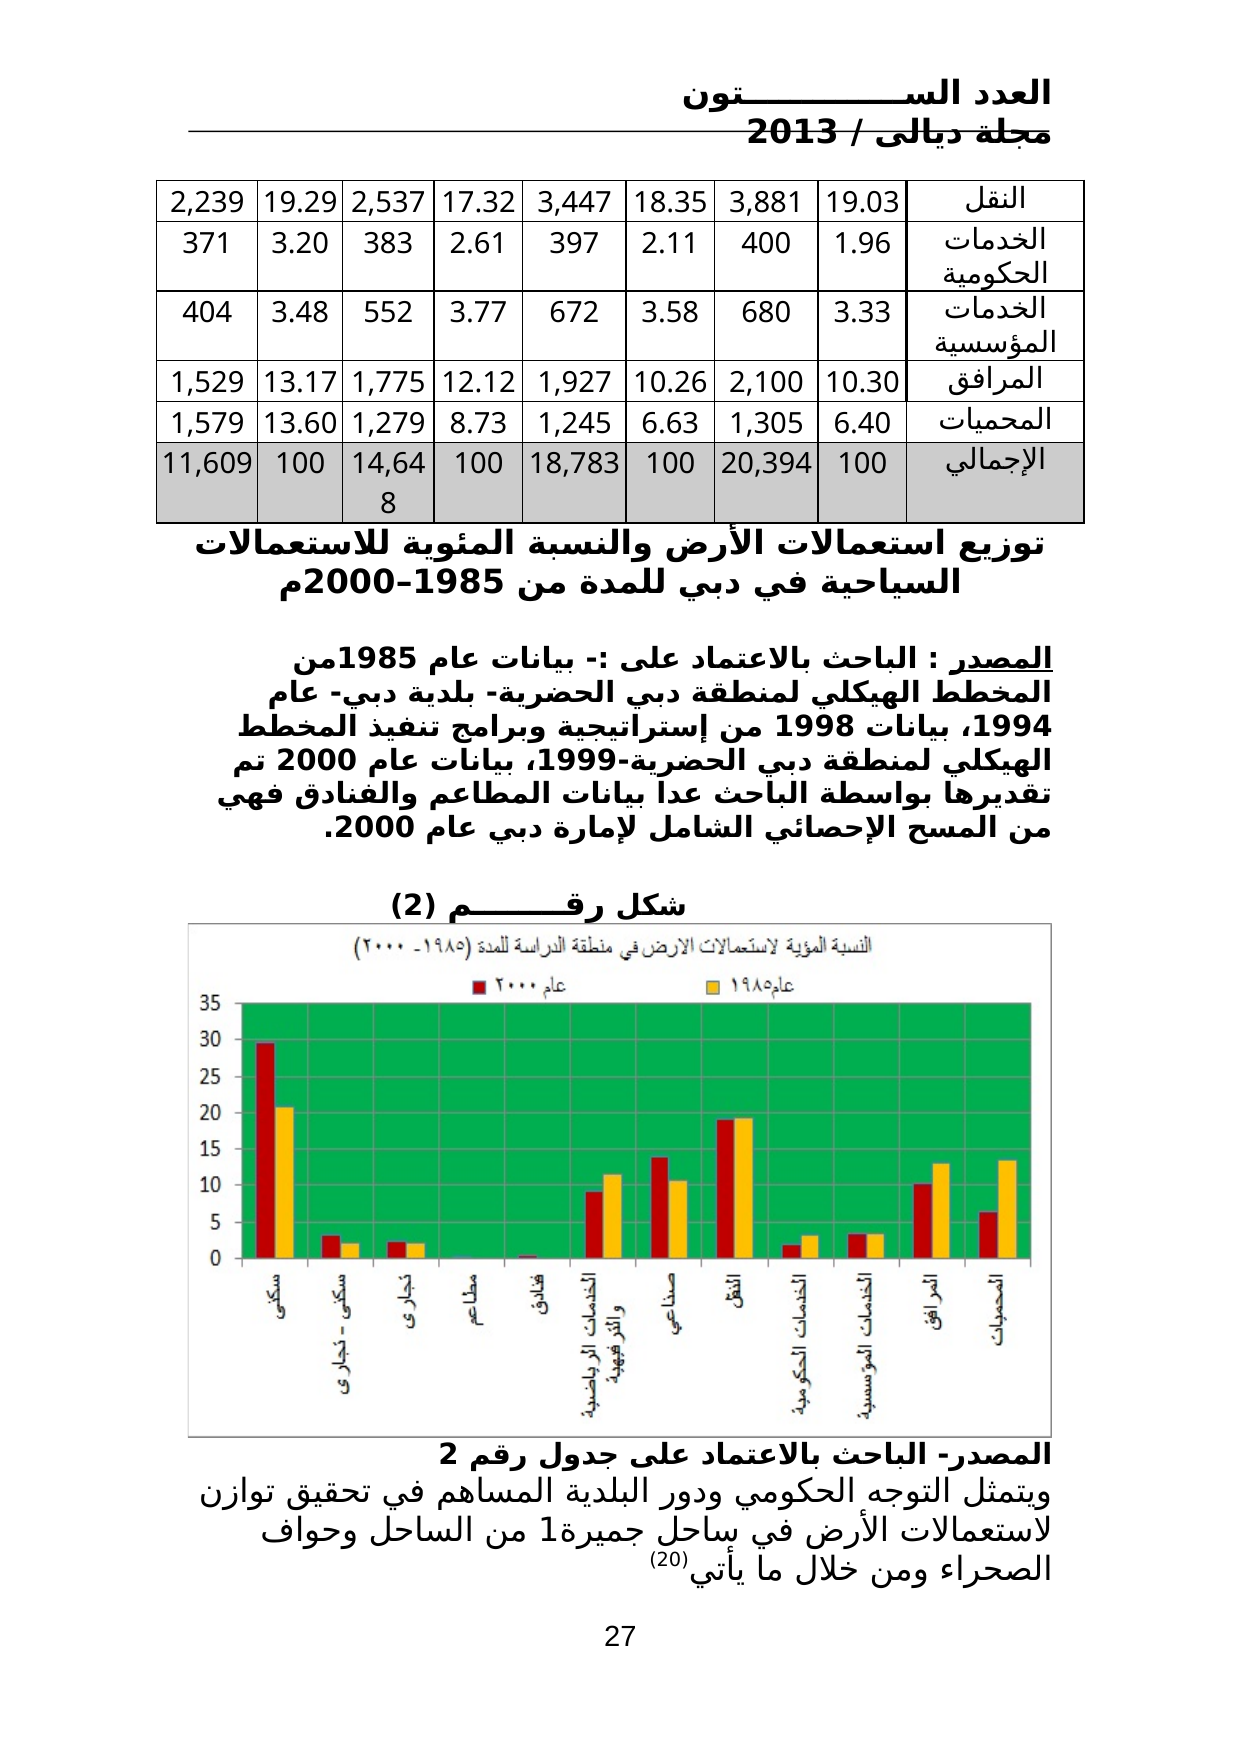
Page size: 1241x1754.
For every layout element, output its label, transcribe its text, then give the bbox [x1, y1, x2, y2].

table_cell 397 [523, 222, 625, 290]
table_cell 672 [523, 292, 625, 360]
table_cell 2,537 [343, 181, 433, 221]
table_cell 552 [343, 292, 433, 360]
table_cell 680 [715, 292, 817, 360]
table_cell 3.77 [435, 292, 522, 360]
table_cell 1,775 [343, 361, 433, 401]
table_cell 6.63 [627, 402, 714, 442]
table_cell المرافق [908, 361, 1083, 401]
text ويتمثل التوجه الحكومي ودور البلدية المساهم في تحقيق توازن لاستعمالات الأرض في ساحل جميرة1 من الساحل وحواف الصحراء ومن خلال ما يأتي(20) [187, 1471, 1053, 1588]
table_cell 14,648 [343, 443, 433, 522]
text المصدر- الباحث بالاعتماد على جدول رقم 2 [187, 1437, 1053, 1471]
table_cell 2.61 [435, 222, 522, 290]
table_cell 3,447 [523, 181, 625, 221]
table_cell 8.73 [435, 402, 522, 442]
table_cell 1,245 [523, 402, 625, 442]
table_cell 1.96 [819, 222, 905, 290]
table_cell 6.40 [819, 402, 906, 442]
table_cell 371 [157, 222, 257, 290]
table_cell 18,783 [523, 443, 625, 522]
table_cell 404 [157, 292, 257, 360]
table_cell 1,279 [343, 402, 433, 442]
table_cell 18.35 [627, 181, 714, 221]
text توزيع استعمالات الأرض والنسبة المئوية للاستعمالات السياحية في دبي للمدة من 1985–2000م [187, 524, 1053, 601]
table_cell 19.29 [258, 181, 342, 221]
picture [187, 923, 1052, 1438]
table_cell 1,579 [157, 402, 257, 442]
table_cell 19.03 [819, 181, 905, 221]
table_cell 383 [343, 222, 433, 290]
text المصدر : الباحث بالاعتماد على :- بيانات عام 1985من المخطط الهيكلي لمنطقة دبي الحضرية- بلدية دبي- عام 1994، بيانات 1998 من إستراتيجية وبرامج تنفيذ المخطط الهيكلي لمنطقة دبي الحضرية-1999، بيانات عام 2000 تم تقديرها بواسطة الباحث عدا بيانات المطاعم والفنادق فهي من المسح الإحصائي الشامل لإمارة دبي عام 2000. [187, 641, 1053, 845]
table_cell الإجمالي [907, 443, 1083, 522]
table_cell 2,239 [157, 181, 257, 221]
text شكل رقــــــــم (2) [187, 884, 1053, 923]
table_cell 100 [258, 443, 342, 522]
table_cell 1,927 [523, 361, 625, 401]
table_cell 11,609 [157, 443, 257, 522]
table_cell النقل [908, 181, 1083, 221]
table_cell 2,100 [715, 361, 817, 401]
table_cell 400 [715, 222, 817, 290]
table_cell 2.11 [627, 222, 714, 290]
table_cell الخدمات الحكومية [908, 222, 1083, 290]
table_cell 13.17 [258, 361, 342, 401]
table_cell 20,394 [715, 443, 817, 522]
table_cell 3.48 [258, 292, 342, 360]
table_cell 10.30 [819, 361, 905, 401]
table_cell 1,305 [715, 402, 817, 442]
table_cell 12.12 [435, 361, 522, 401]
table_cell 3.20 [258, 222, 342, 290]
table_cell الخدمات المؤسسية [908, 292, 1083, 360]
table_cell المحميات [907, 402, 1083, 442]
table_cell 10.26 [627, 361, 714, 401]
table_cell 13.60 [258, 402, 342, 442]
table_cell 100 [819, 443, 906, 522]
table_cell 3.33 [819, 292, 905, 360]
table_cell 100 [435, 443, 522, 522]
table_cell 17.32 [435, 181, 522, 221]
table_cell 3,881 [715, 181, 817, 221]
table_cell 100 [627, 443, 714, 522]
table_cell 3.58 [627, 292, 714, 360]
table_cell 1,529 [157, 361, 257, 401]
